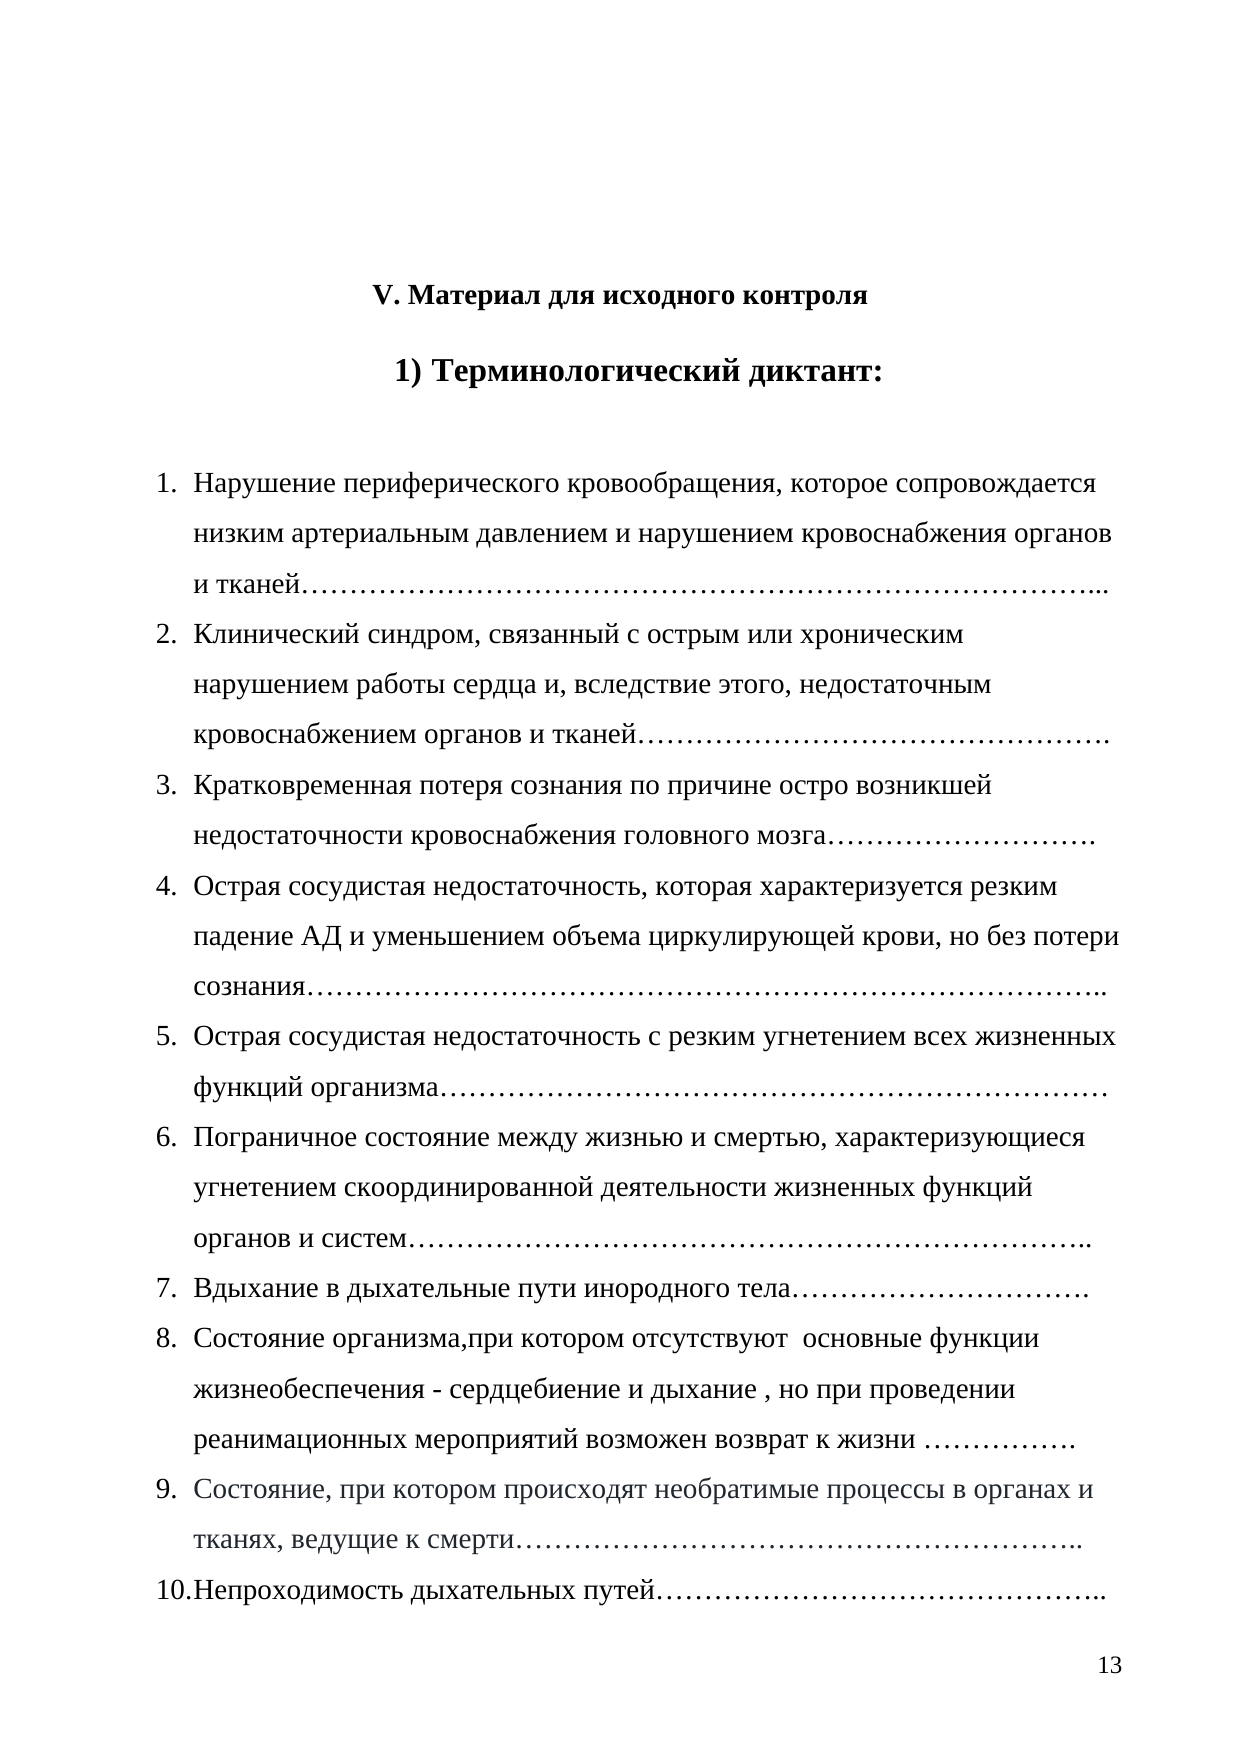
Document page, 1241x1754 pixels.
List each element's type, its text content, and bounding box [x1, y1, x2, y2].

list Нарушение периферического кровообращения, которое сопровождается низким артериальным давлением и нарушением кровоснабжения органов и тканей………………………………………………………………………... [156, 465, 1122, 599]
list Кратковременная потеря сознания по причине остро возникшей недостаточности кровоснабжения головного мозга………………………. [156, 767, 1122, 851]
list Состояние, при котором происходят необратимые процессы в органах и тканях, ведущие к смерти………………………………………………….. [156, 1471, 1122, 1555]
list Острая сосудистая недостаточность с резким угнетением всех жизненных функций организма…………………………………………………………… [156, 1018, 1122, 1102]
text V. Материал для исходного контроля [118, 277, 1122, 310]
list Острая сосудистая недостаточность, которая характеризуется резким падение АД и уменьшением объема циркулирующей крови, но без потери сознания……………………………………………………………………….. [156, 868, 1122, 1002]
list Пограничное состояние между жизнью и смертью, характеризующиеся угнетением скоординированной деятельности жизненных функций органов и систем…………………………………………………………….. [156, 1119, 1122, 1253]
list Вдыхание в дыхательные пути инородного тела…………………………. [156, 1270, 1122, 1304]
list Состояние организма,при котором отсутствуют основные функции жизнеобеспечения - сердцебиение и дыхание , но при проведении реанимационных мероприятий возможен возврат к жизни ……………. [156, 1320, 1122, 1454]
list Клинический синдром, связанный с острым или хроническим нарушением работы сердца и, вследствие этого, недостаточным кровоснабжением органов и тканей…………………………………………. [156, 616, 1122, 750]
list Терминологический диктант: [156, 350, 1122, 388]
list Непроходимость дыхательных путей……………………………………….. [156, 1572, 1122, 1606]
